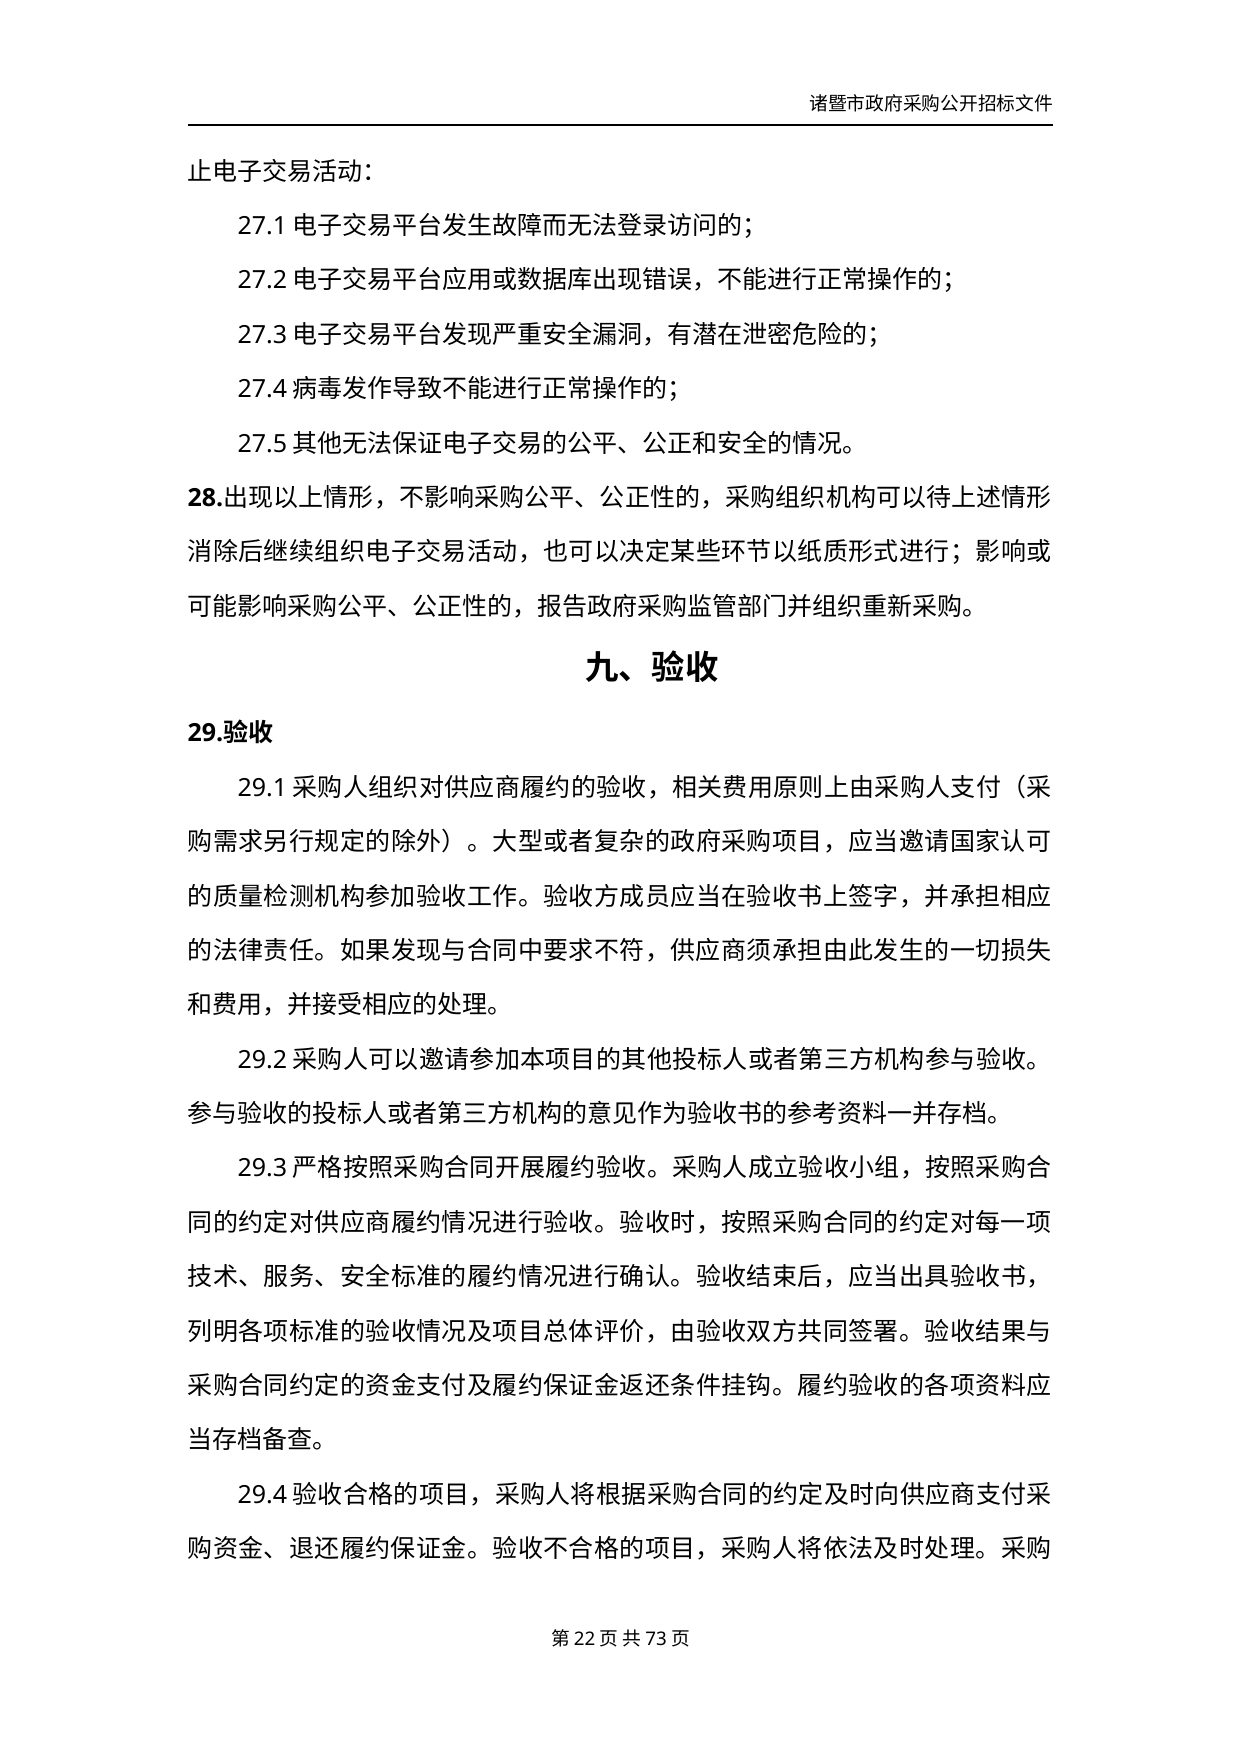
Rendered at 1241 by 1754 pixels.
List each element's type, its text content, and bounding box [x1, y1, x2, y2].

text 27.5其他无法保证电子交易的公平、公正和安全的情况。 [187, 423, 1053, 459]
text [187, 151, 1053, 187]
text 27.4病毒发作导致不能进行正常操作的； [187, 369, 1053, 405]
text 29.验收 [187, 713, 1053, 749]
text 29.3严格按照采购合同开展履约验收。采购人成立验收小组，按照采购合同的约定对供应商履约情况进行验收。验收时，按照采购合同的约定对每一项技术、服务、安全标准的履约情况进行确认。验收结束后，应当出具验收书，列明各项标准的验收情况及项目总体评价，由验收双方共同签署。验收结果与采购合同约定的资金支付及履约保证金返还条件挂钩。履约验收的各项资料应当存档备查。 [187, 1148, 1053, 1456]
text 29.1采购人组织对供应商履约的验收，相关费用原则上由采购人支付（采购需求另行规定的除外）。大型或者复杂的政府采购项目，应当邀请国家认可的质量检测机构参加验收工作。验收方成员应当在验收书上签字，并承担相应的法律责任。如果发现与合同中要求不符，供应商须承担由此发生的一切损失和费用，并接受相应的处理。 [187, 767, 1053, 1021]
text 29.2采购人可以邀请参加本项目的其他投标人或者第三方机构参与验收。参与验收的投标人或者第三方机构的意见作为验收书的参考资料一并存档。 [187, 1039, 1053, 1130]
text 九、验收 [200, 641, 1053, 689]
text 27.1电子交易平台发生故障而无法登录访问的； [187, 206, 1053, 242]
text 27.2电子交易平台应用或数据库出现错误，不能进行正常操作的； [187, 260, 1053, 296]
text 28.出现以上情形，不影响采购公平、公正性的，采购组织机构可以待上述情形消除后继续组织电子交易活动，也可以决定某些环节以纸质形式进行；影响或可能影响采购公平、公正性的，报告政府采购监管部门并组织重新采购。 [187, 477, 1053, 622]
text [187, 1474, 1053, 1565]
text 27.3电子交易平台发现严重安全漏洞，有潜在泄密危险的； [187, 314, 1053, 351]
